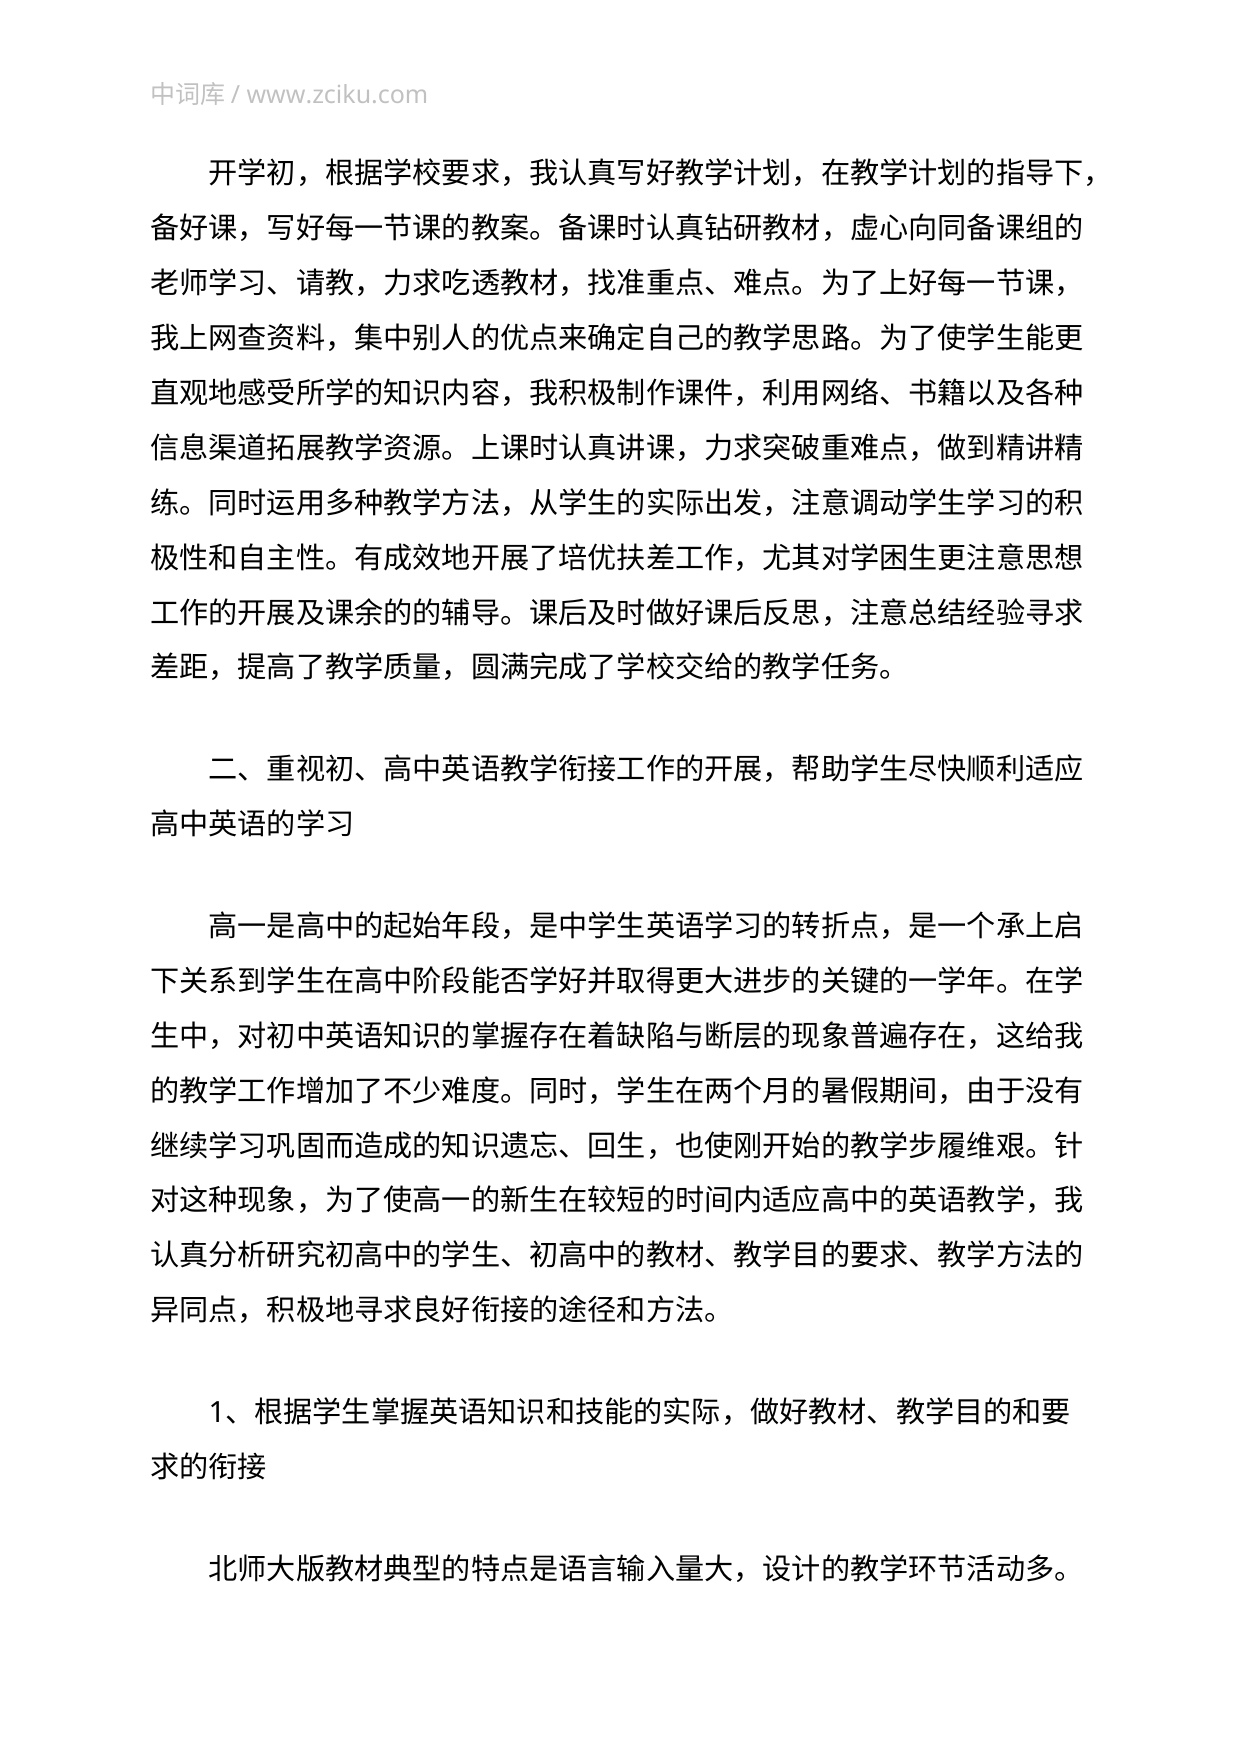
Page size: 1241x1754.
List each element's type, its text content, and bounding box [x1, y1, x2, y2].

text 1、根据学生掌握英语知识和技能的实际，做好教材、教学目的和要求的衔接 [150, 1388, 1090, 1486]
text 开学初，根据学校要求，我认真写好教学计划，在教学计划的指导下，备好课，写好每一节课的教案。备课时认真钻研教材，虚心向同备课组的老师学习、请教，力求吃透教材，找准重点、难点。为了上好每一节课，我上网查资料，集中别人的优点来确定自己的教学思路。为了使学生能更直观地感受所学的知识内容，我积极制作课件，利用网络、书籍以及各种信息渠道拓展教学资源。上课时认真讲课，力求突破重难点，做到精讲精练。同时运用多种教学方法，从学生的实际出发，注意调动学生学习的积极性和自主性。有成效地开展了培优扶差工作，尤其对学困生更注意思想工作的开展及课余的的辅导。课后及时做好课后反思，注意总结经验寻求差距，提高了教学质量，圆满完成了学校交给的教学任务。 [150, 150, 1090, 686]
text 二、重视初、高中英语教学衔接工作的开展，帮助学生尽快顺利适应高中英语的学习 [150, 746, 1090, 843]
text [150, 1545, 1090, 1588]
text 高一是高中的起始年段，是中学生英语学习的转折点，是一个承上启下关系到学生在高中阶段能否学好并取得更大进步的关键的一学年。在学生中，对初中英语知识的掌握存在着缺陷与断层的现象普遍存在，这给我的教学工作增加了不少难度。同时，学生在两个月的暑假期间，由于没有继续学习巩固而造成的知识遗忘、回生，也使刚开始的教学步履维艰。针对这种现象，为了使高一的新生在较短的时间内适应高中的英语教学，我认真分析研究初高中的学生、初高中的教材、教学目的要求、教学方法的异同点，积极地寻求良好衔接的途径和方法。 [150, 902, 1090, 1329]
